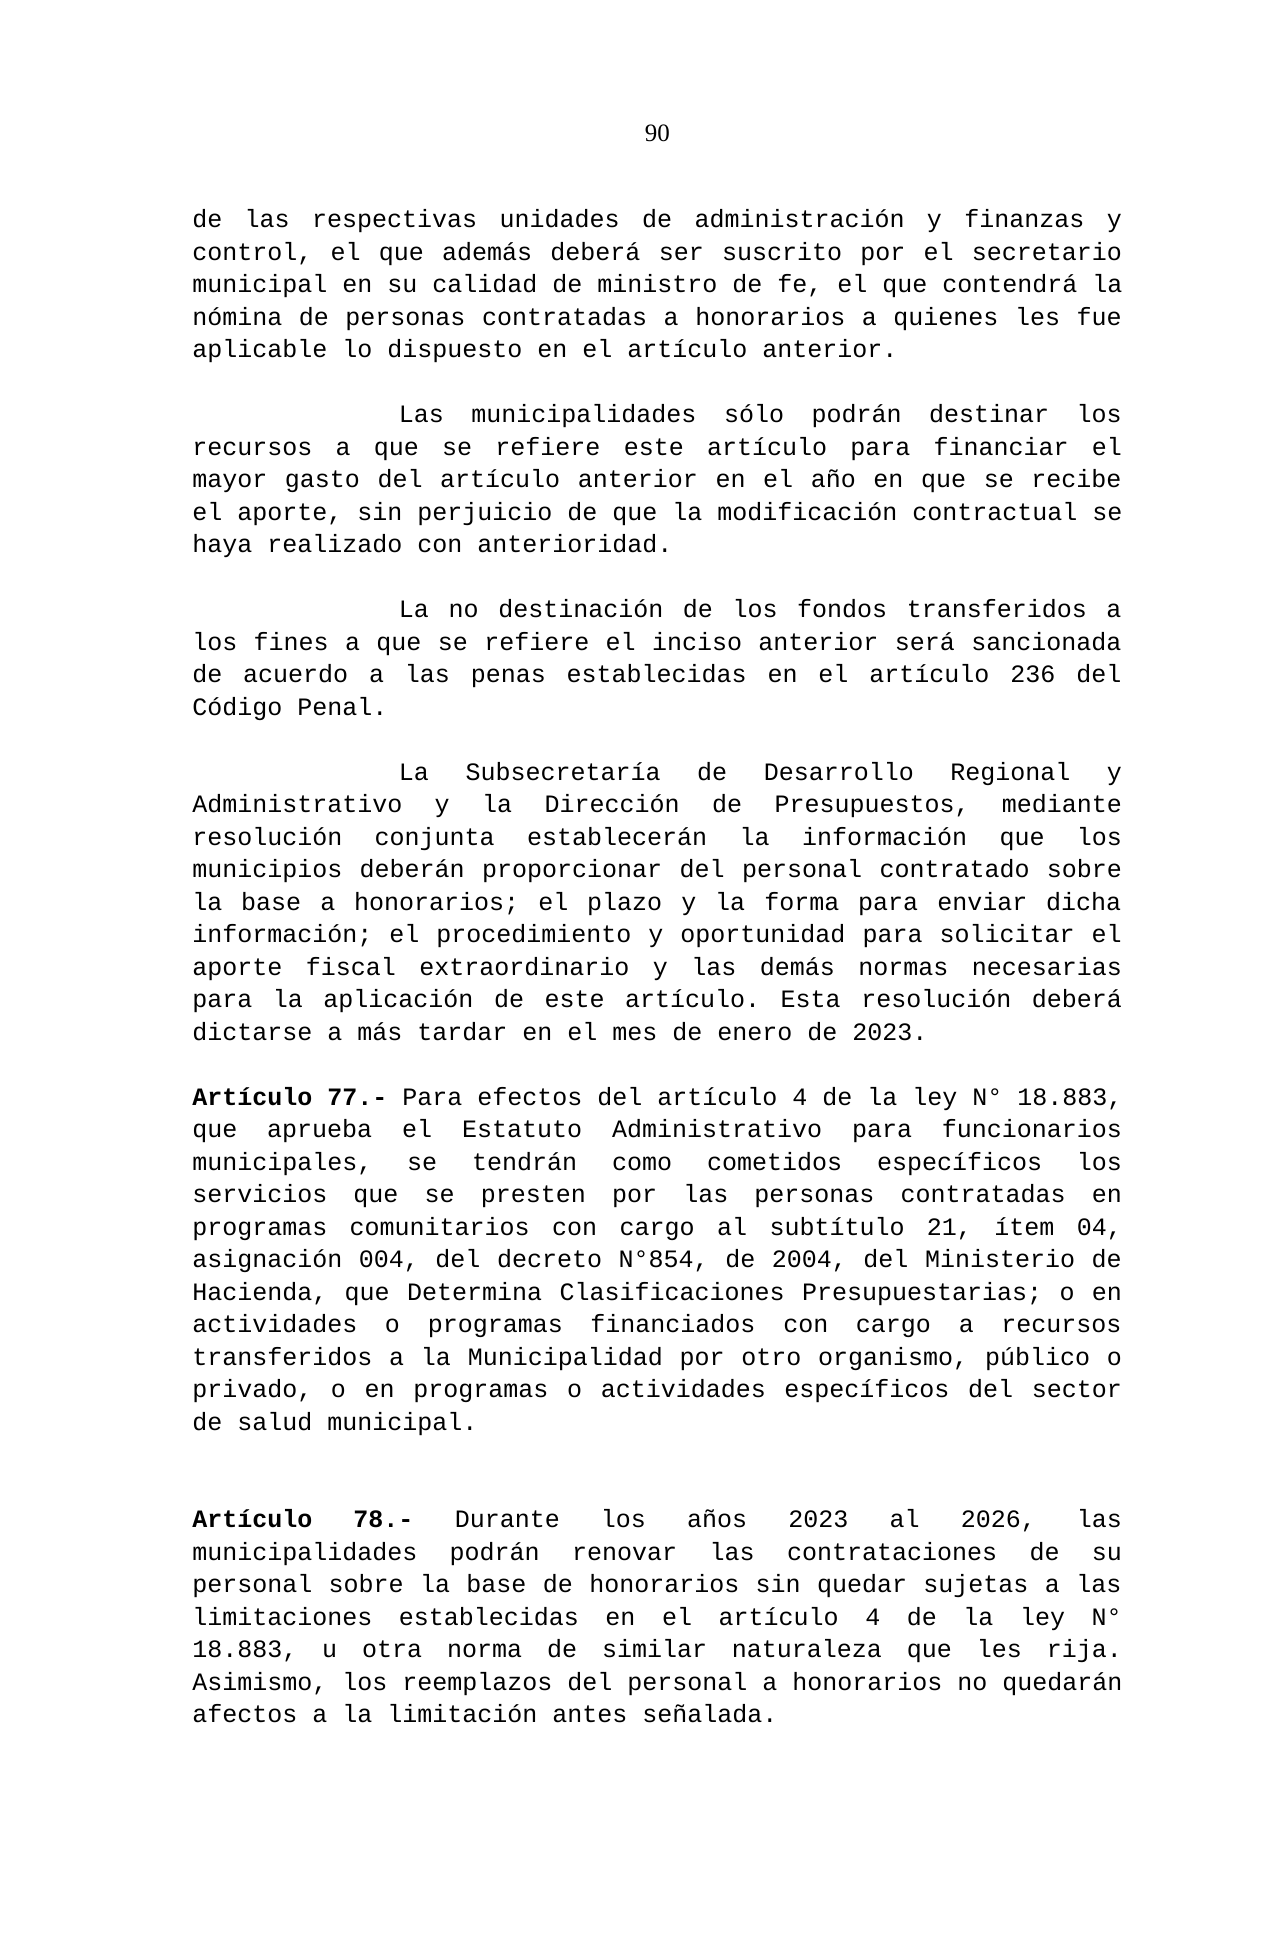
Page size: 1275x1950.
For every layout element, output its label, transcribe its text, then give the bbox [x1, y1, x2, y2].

text Las municipalidades sólo podrán destinar los recursos a que se refiere este artículo para financiar el mayor gasto del artículo anterior en el año en que se recibe el aporte, sin perjuicio de que la modificación contractual se haya realizado con anterioridad. [192, 402, 1122, 560]
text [192, 207, 1122, 365]
text La Subsecretaría de Desarrollo Regional y Administrativo y la Dirección de Presupuestos, mediante resolución conjunta establecerán la información que los municipios deberán proporcionar del personal contratado sobre la base a honorarios; el plazo y la forma para enviar dicha información; el procedimiento y oportunidad para solicitar el aporte fiscal extraordinario y las demás normas necesarias para la aplicación de este artículo. Esta resolución deberá dictarse a más tardar en el mes de enero de 2023. [192, 759, 1122, 1048]
text Artículo 78.- Durante los años 2023 al 2026, las municipalidades podrán renovar las contrataciones de su personal sobre la base de honorarios sin quedar sujetas a las limitaciones establecidas en el artículo 4 de la ley N° 18.883, u otra norma de similar naturaleza que les rija. Asimismo, los reemplazos del personal a honorarios no quedarán afectos a la limitación antes señalada. [192, 1507, 1122, 1730]
text Artículo 77.- Para efectos del artículo 4 de la ley N° 18.883, que aprueba el Estatuto Administrativo para funcionarios municipales, se tendrán como cometidos específicos los servicios que se presten por las personas contratadas en programas comunitarios con cargo al subtítulo 21, ítem 04, asignación 004, del decreto N°854, de 2004, del Ministerio de Hacienda, que Determina Clasificaciones Presupuestarias; o en actividades o programas financiados con cargo a recursos transferidos a la Municipalidad por otro organismo, público o privado, o en programas o actividades específicos del sector de salud municipal. [192, 1084, 1122, 1438]
text La no destinación de los fondos transferidos a los fines a que se refiere el inciso anterior será sancionada de acuerdo a las penas establecidas en el artículo 236 del Código Penal. [192, 597, 1122, 723]
